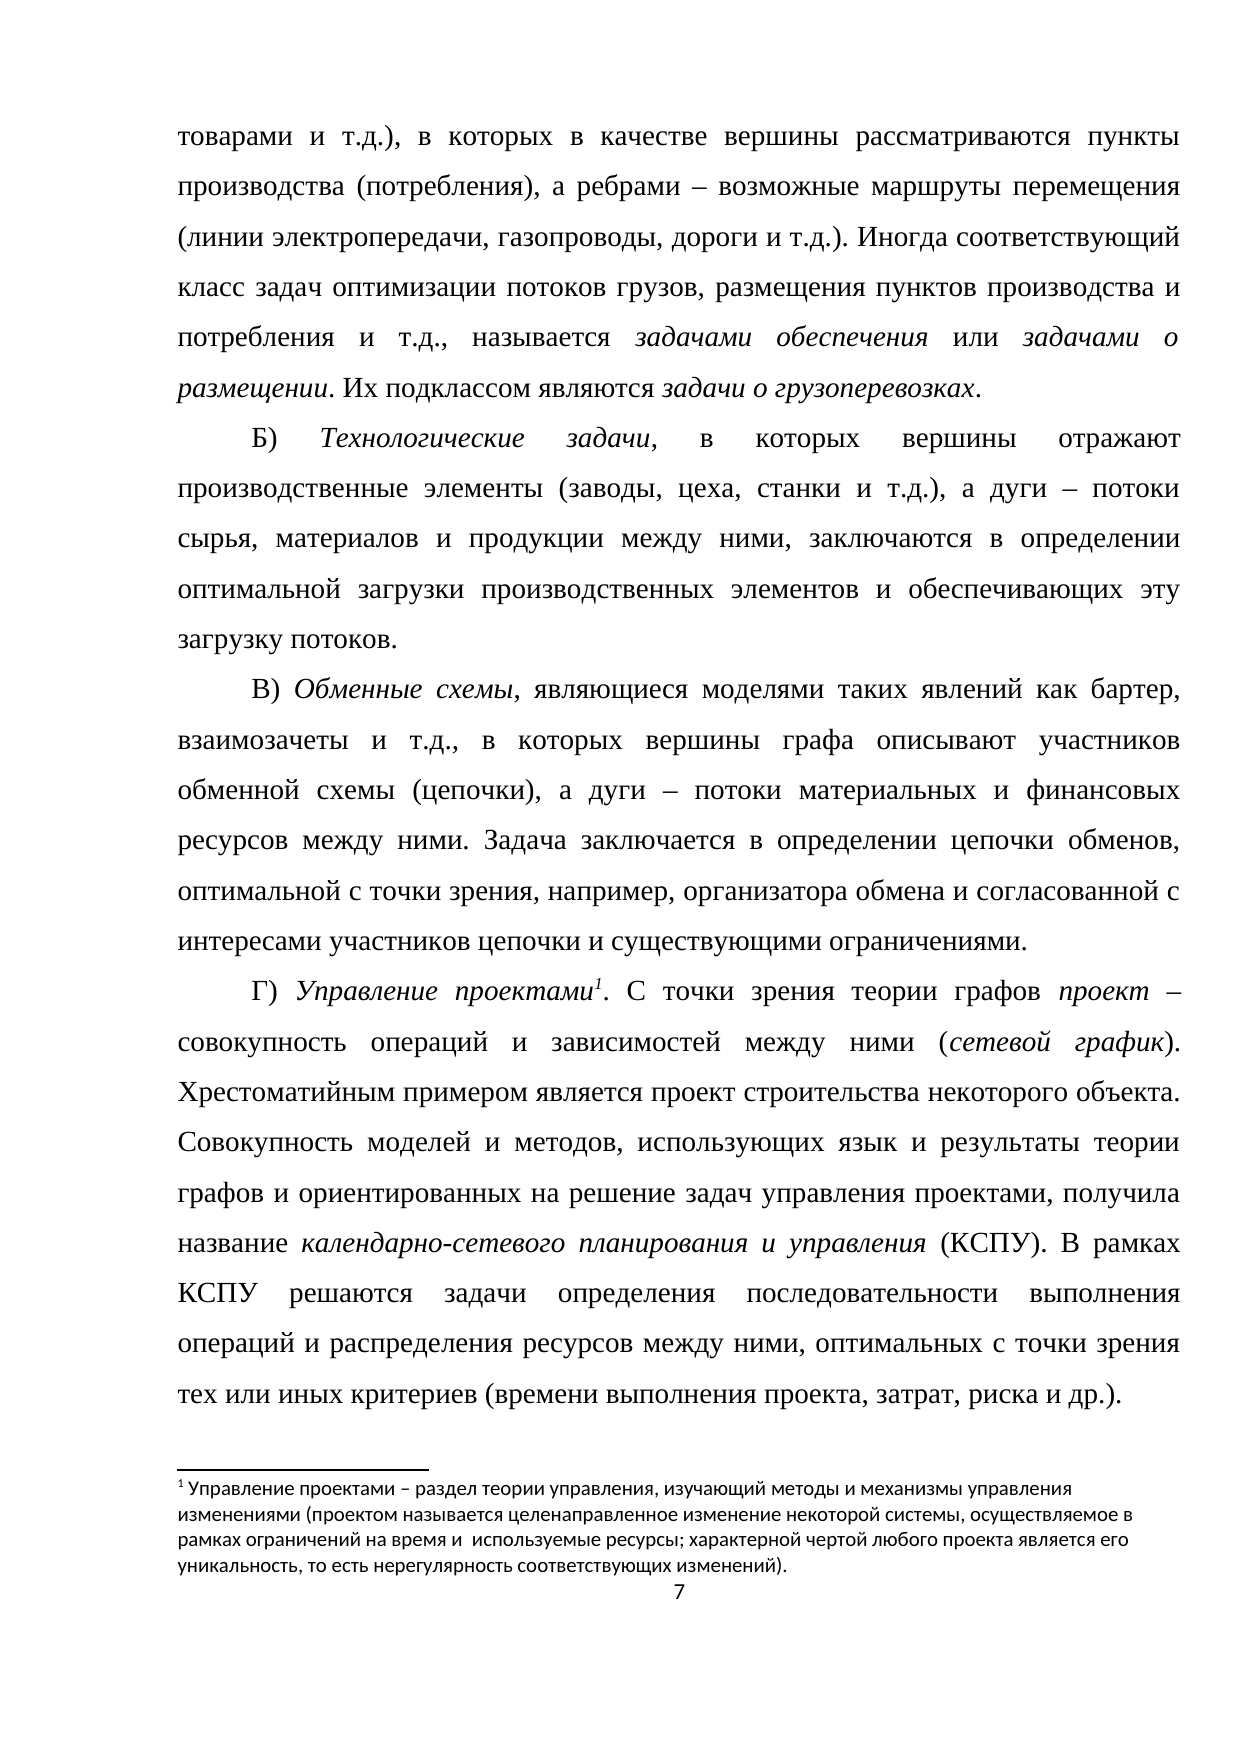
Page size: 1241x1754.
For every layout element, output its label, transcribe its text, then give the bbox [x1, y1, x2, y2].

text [177, 118, 1181, 403]
text Б) Технологические задачи, в которых вершины отражают производственные элементы (заводы, цеха, станки и т.д.), а дуги – потоки сырья, материалов и продукции между ними, заключаются в определении оптимальной загрузки производственных элементов и обеспечивающих эту загрузку потоков. [177, 420, 1181, 655]
text В) Обменные схемы, являющиеся моделями таких явлений как бартер, взаимозачеты и т.д., в которых вершины графа описывают участников обменной схемы (цепочки), а дуги – потоки материальных и финансовых ресурсов между ними. Задача заключается в определении цепочки обменов, оптимальной с точки зрения, например, организатора обмена и согласованной с интересами участников цепочки и существующими ограничениями. [177, 672, 1181, 957]
text Г) Управление проектами. С точки зрения теории графов проект – совокупность операций и зависимостей между ними (сетевой график). Хрестоматийным примером является проект строительства некоторого объекта. Совокупность моделей и методов, использующих язык и результаты теории графов и ориентированных на решение задач управления проектами, получила название календарно-сетевого планирования и управления (КСПУ). В рамках КСПУ решаются задачи определения последовательности выполнения операций и распределения ресурсов между ними, оптимальных с точки зрения тех или иных критериев (времени выполнения проекта, затрат, риска и др.). [177, 973, 1181, 1409]
